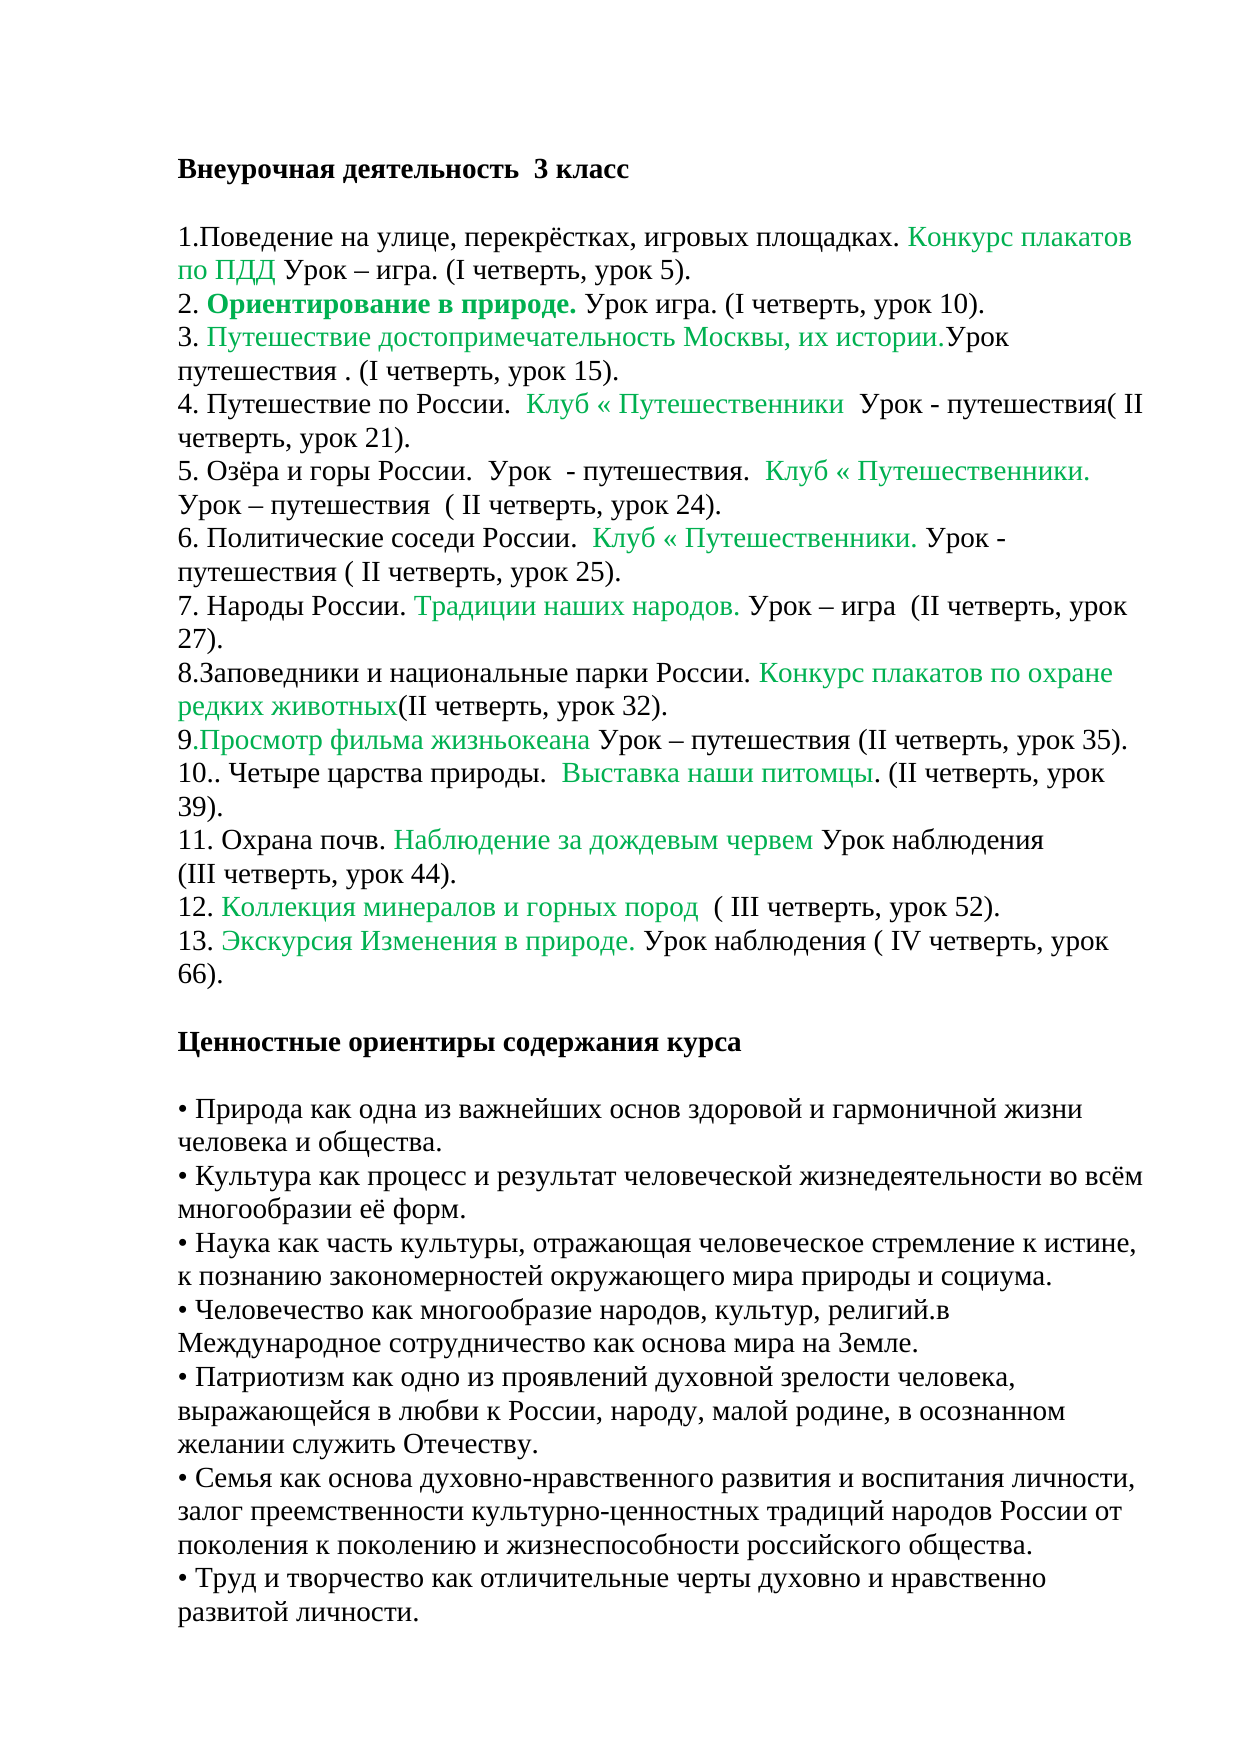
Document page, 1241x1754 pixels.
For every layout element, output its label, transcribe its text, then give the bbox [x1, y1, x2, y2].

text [177, 1024, 1152, 1627]
text (III четверть, урок 44). [177, 856, 1152, 889]
text 9.Просмотр фильма жизньокеана Урок – путешествия (II четверть, урок 35). [177, 722, 1152, 755]
text 8.Заповедники и национальные парки России. Конкурс плакатов по охране редких животных(II четверть, урок 32). [177, 655, 1152, 722]
text 3. Путешествие достопримечательность Москвы, их истории.Урок путешествия . (I четверть, урок 15). [177, 319, 1152, 386]
text 6. Политические соседи России. Клуб « Путешественники. Урок - путешествия ( II четверть, урок 25). [177, 521, 1152, 588]
text 4. Путешествие по России. Клуб « Путешественники Урок - путешествия( II четверть, урок 21). [177, 386, 1152, 453]
text 12. Коллекция минералов и горных пород ( III четверть, урок 52). [177, 889, 1152, 923]
text 7. Народы России. Традиции наших народов. Урок – игра (II четверть, урок 27). [177, 588, 1152, 655]
text Внеурочная деятельность 3 класс [177, 152, 1152, 185]
text 2. Ориентирование в природе. Урок игра. (I четверть, урок 10). [177, 286, 1152, 319]
text 11. Охрана почв. Наблюдение за дождевым червем Урок наблюдения [177, 822, 1152, 856]
text 5. Озёра и горы России. Урок - путешествия. Клуб « Путешественники. Урок – путешествия ( II четверть, урок 24). [177, 453, 1152, 521]
text 10.. Четыре царства природы. Выставка наши питомцы. (II четверть, урок 39). [177, 755, 1152, 822]
text 13. Экскурсия Изменения в природе. Урок наблюдения ( IV четверть, урок 66). [177, 923, 1152, 990]
text 1.Поведение на улице, перекрёстках, игровых площадках. Конкурс плакатов по ПДД Урок – игра. (I четверть, урок 5). [177, 219, 1152, 286]
